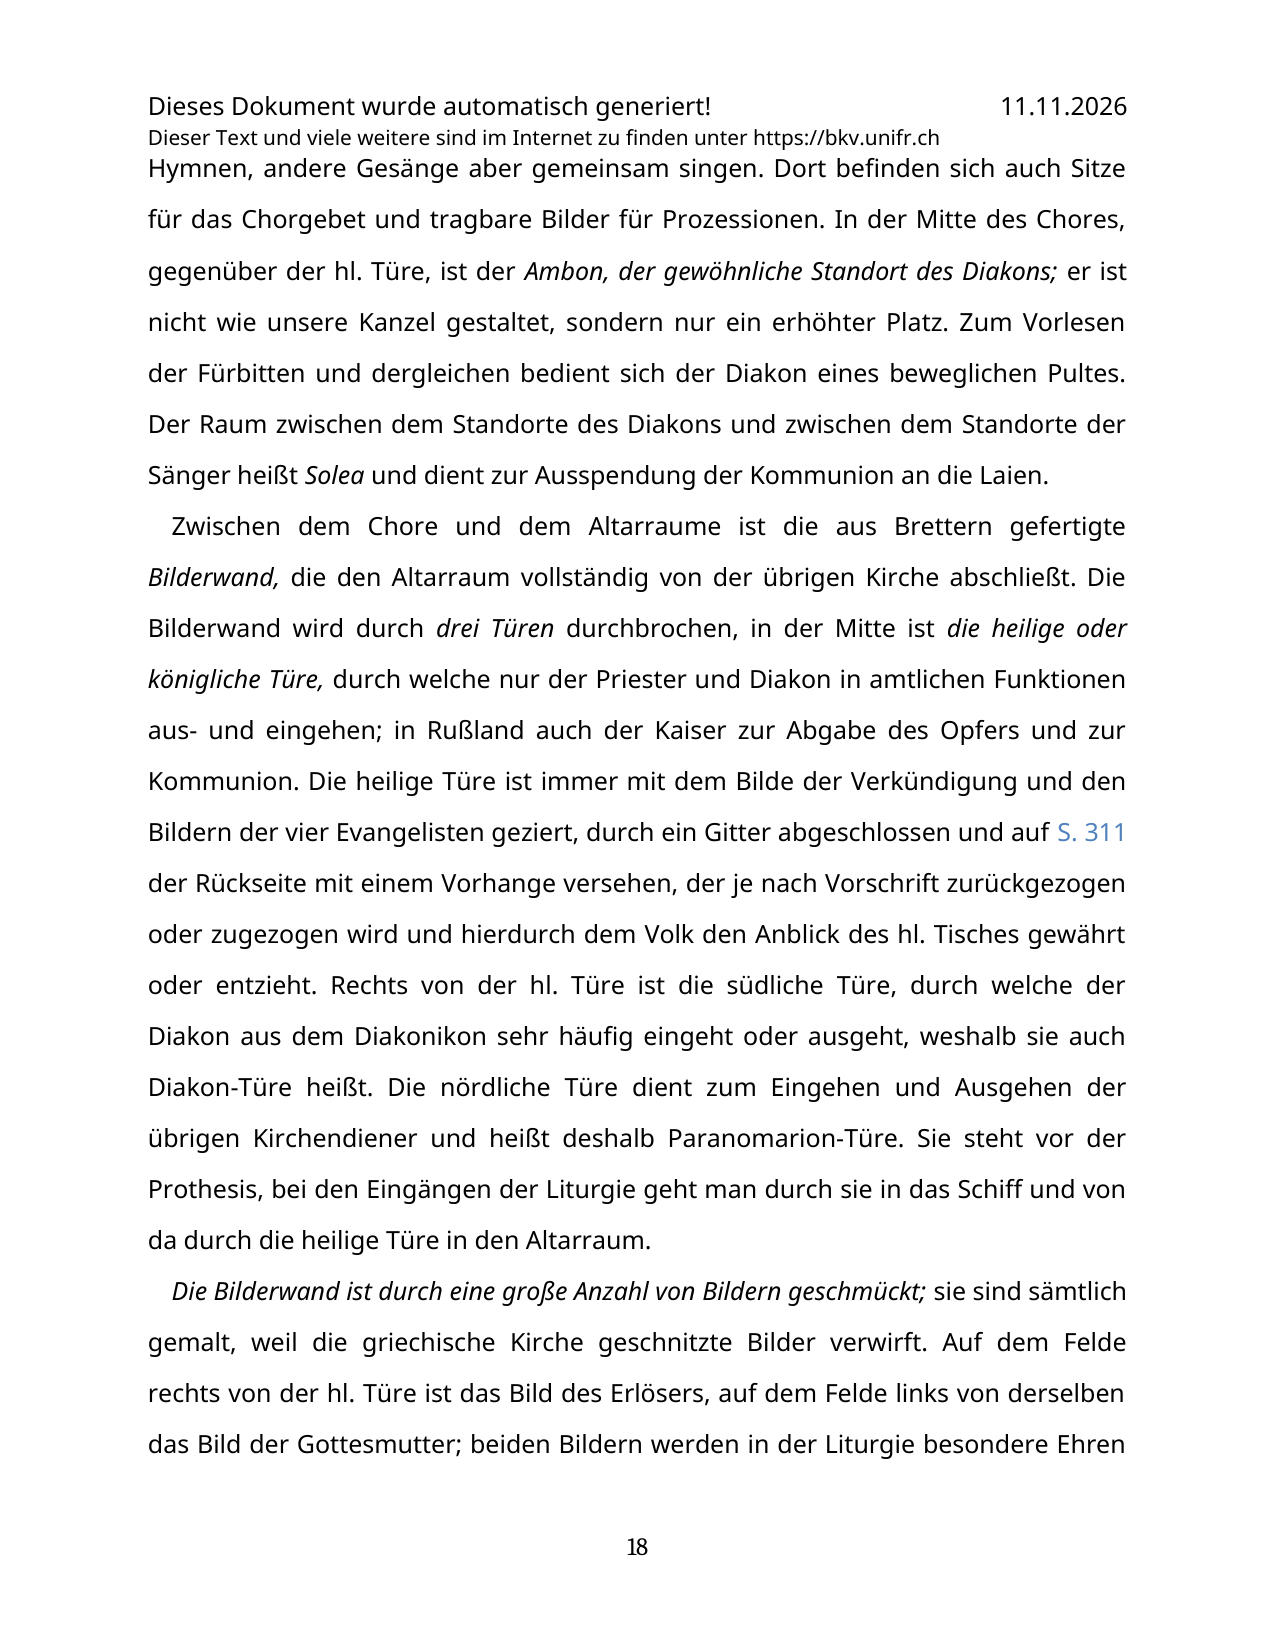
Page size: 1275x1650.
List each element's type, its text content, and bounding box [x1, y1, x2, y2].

text Zwischen dem Chore und dem Altarraume ist die aus Brettern gefertigte Bilderwand, die den Altarraum vollständig von der übrigen Kirche abschließt. Die Bilderwand wird durch drei Türen durchbrochen, in der Mitte ist die heilige oder königliche Türe, durch welche nur der Priester und Diakon in amtlichen Funktionen aus- und eingehen; in Rußland auch der Kaiser zur Abgabe des Opfers und zur Kommunion. Die heilige Türe ist immer mit dem Bilde der Verkündigung und den Bildern der vier Evangelisten geziert, durch ein Gitter abgeschlossen und auf S. 311 der Rückseite mit einem Vorhange versehen, der je nach Vorschrift zurückgezogen oder zugezogen wird und hierdurch dem Volk den Anblick des hl. Tisches gewährt oder entzieht. Rechts von der hl. Türe ist die südliche Türe, durch welche der Diakon aus dem Diakonikon sehr häufig eingeht oder ausgeht, weshalb sie auch Diakon-Türe heißt. Die nördliche Türe dient zum Eingehen und Ausgehen der übrigen Kirchendiener und heißt deshalb Paranomarion-Türe. Sie steht vor der Prothesis, bei den Eingängen der Liturgie geht man durch sie in das Schiff und von da durch die heilige Türe in den Altarraum. [148, 508, 1127, 1257]
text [148, 151, 1127, 491]
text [148, 1274, 1127, 1461]
